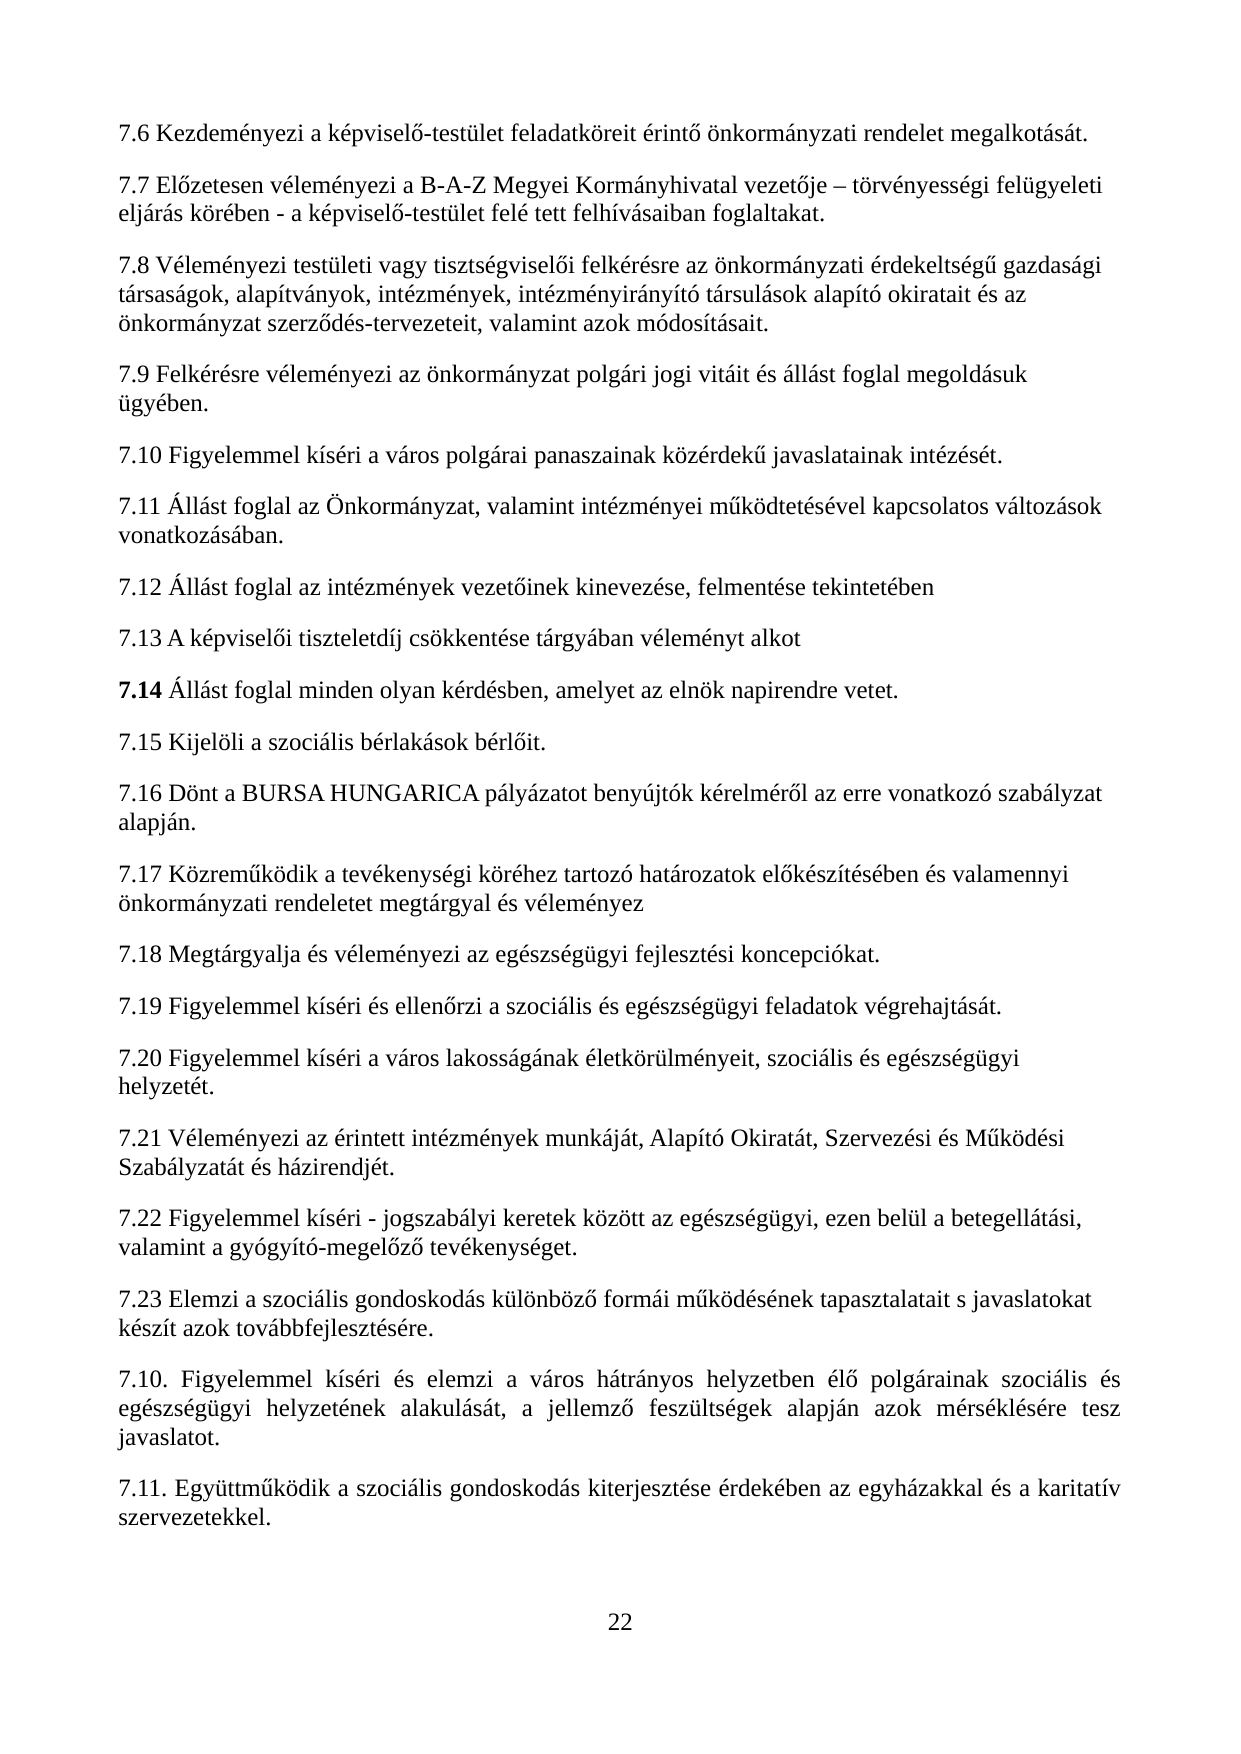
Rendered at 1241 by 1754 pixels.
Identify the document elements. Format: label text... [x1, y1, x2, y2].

text 7.11. Együttműködik a szociális gondoskodás kiterjesztése érdekében az egyházakkal és a karitatív szervezetekkel. [118, 1473, 1122, 1531]
text 7.15 Kijelöli a szociális bérlakások bérlőit. [118, 727, 1122, 756]
text 7.18 Megtárgyalja és véleményezi az egészségügyi fejlesztési koncepciókat. [118, 939, 1122, 968]
text 7.20 Figyelemmel kíséri a város lakosságának életkörülményeit, szociális és egészségügyi helyzetét. [118, 1043, 1122, 1100]
text 7.8 Véleményezi testületi vagy tisztségviselői felkérésre az önkormányzati érdekeltségű gazdasági társaságok, alapítványok, intézmények, intézményirányító társulások alapító okiratait és az önkormányzat szerződés-tervezeteit, valamint azok módosításait. [118, 250, 1122, 336]
text 7.12 Állást foglal az intézmények vezetőinek kinevezése, felmentése tekintetében [118, 572, 1122, 601]
text 7.9 Felkérésre véleményezi az önkormányzat polgári jogi vitáit és állást foglal megoldásuk ügyében. [118, 359, 1122, 417]
text 7.10. Figyelemmel kíséri és elemzi a város hátrányos helyzetben élő polgárainak szociális és egészségügyi helyzetének alakulását, a jellemző feszültségek alapján azok mérséklésére tesz javaslatot. [118, 1364, 1122, 1451]
text 7.14 Állást foglal minden olyan kérdésben, amelyet az elnök napirendre vetet. [118, 675, 1122, 704]
text 7.17 Közreműködik a tevékenységi köréhez tartozó határozatok előkészítésében és valamennyi önkormányzati rendeletet megtárgyal és véleményez [118, 859, 1122, 916]
text 7.10 Figyelemmel kíséri a város polgárai panaszainak közérdekű javaslatainak intézését. [118, 440, 1122, 468]
text 7.22 Figyelemmel kíséri - jogszabályi keretek között az egészségügyi, ezen belül a betegellátási, valamint a gyógyító-megelőző tevékenységet. [118, 1203, 1122, 1261]
text 7.13 A képviselői tiszteletdíj csökkentése tárgyában véleményt alkot [118, 623, 1122, 652]
text 7.11 Állást foglal az Önkormányzat, valamint intézményei működtetésével kapcsolatos változások vonatkozásában. [118, 491, 1122, 549]
text 7.16 Dönt a BURSA HUNGARICA pályázatot benyújtók kérelméről az erre vonatkozó szabályzat alapján. [118, 778, 1122, 836]
text 7.19 Figyelemmel kíséri és ellenőrzi a szociális és egészségügyi feladatok végrehajtását. [118, 991, 1122, 1020]
text 7.23 Elemzi a szociális gondoskodás különböző formái működésének tapasztalatait s javaslatokat készít azok továbbfejlesztésére. [118, 1284, 1122, 1341]
text 7.7 Előzetesen véleményezi a B-A-Z Megyei Kormányhivatal vezetője – törvényességi felügyeleti eljárás körében - a képviselő-testület felé tett felhívásaiban foglaltakat. [118, 170, 1122, 227]
text 7.6 Kezdeményezi a képviselő-testület feladatköreit érintő önkormányzati rendelet megalkotását. [118, 118, 1122, 147]
text 7.21 Véleményezi az érintett intézmények munkáját, Alapító Okiratát, Szervezési és Működési Szabályzatát és házirendjét. [118, 1123, 1122, 1181]
